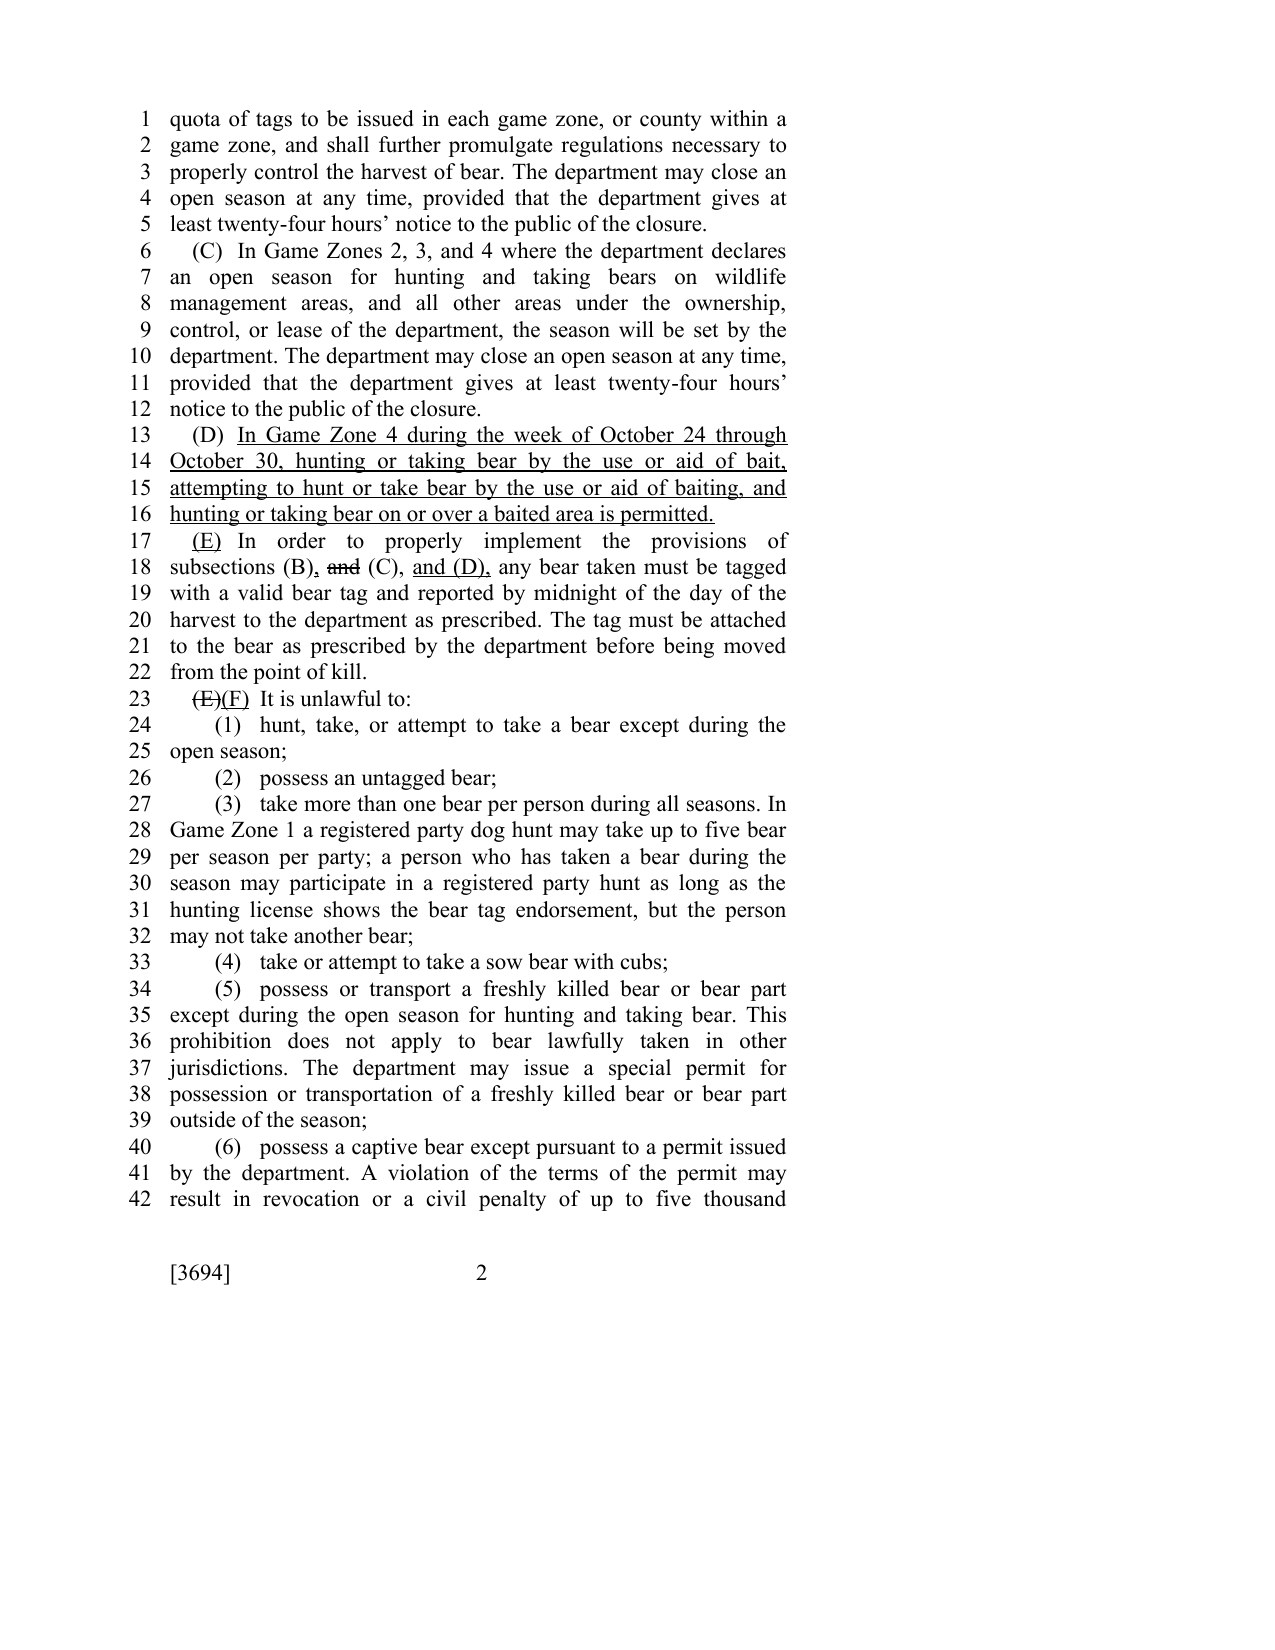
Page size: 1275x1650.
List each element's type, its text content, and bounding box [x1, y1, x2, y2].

text (C) In Game Zones 2, 3, and 4 where the department declares an open season for hunting and taking bears on wildlife management areas, and all other areas under the ownership, control, or lease of the department, the season will be set by the department. The department may close an open season at any time, provided that the department gives at least twenty-four hours’ notice to the public of the closure. [169, 237, 787, 421]
text (3) take more than one bear per person during all seasons. In Game Zone 1 a registered party dog hunt may take up to five bear per season per party; a person who has taken a bear during the season may participate in a registered party hunt as long as the hunting license shows the bear tag endorsement, but the person may not take another bear; [169, 790, 787, 948]
text (D) In Game Zone 4 during the week of October 24 through October 30, hunting or taking bear by the use or aid of bait, attempting to hunt or take bear by the use or aid of baiting, and hunting or taking bear on or over a baited area is permitted. [169, 421, 787, 470]
text (4) take or attempt to take a sow bear with cubs; [169, 948, 787, 975]
text (E) In order to properly implement the provisions of subsections (B), and (C), and (D), any bear taken must be tagged with a valid bear tag and reported by midnight of the day of the harvest to the department as prescribed. The tag must be attached to the bear as prescribed by the department before being moved from the point of kill. [169, 527, 787, 685]
text (2) possess an untagged bear; [169, 764, 787, 790]
text (1) hunt, take, or attempt to take a bear except during the open season; [169, 711, 787, 764]
text (D) In Game Zone 4 during the week of October 24 through October 30, hunting or taking bear by the use or aid of bait, attempting to hunt or take bear by the use or aid of baiting, and hunting or taking bear on or over a baited area is permitted. [169, 471, 787, 497]
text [169, 105, 787, 237]
text (E)(F) It is unlawful to: [169, 685, 787, 711]
text (D) In Game Zone 4 during the week of October 24 through October 30, hunting or taking bear by the use or aid of bait, attempting to hunt or take bear by the use or aid of baiting, and hunting or taking bear on or over a baited area is permitted. [169, 498, 787, 527]
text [169, 1133, 787, 1212]
text (5) possess or transport a freshly killed bear or bear part except during the open season for hunting and taking bear. This prohibition does not apply to bear lawfully taken in other jurisdictions. The department may issue a special permit for possession or transportation of a freshly killed bear or bear part outside of the season; [169, 975, 787, 1133]
